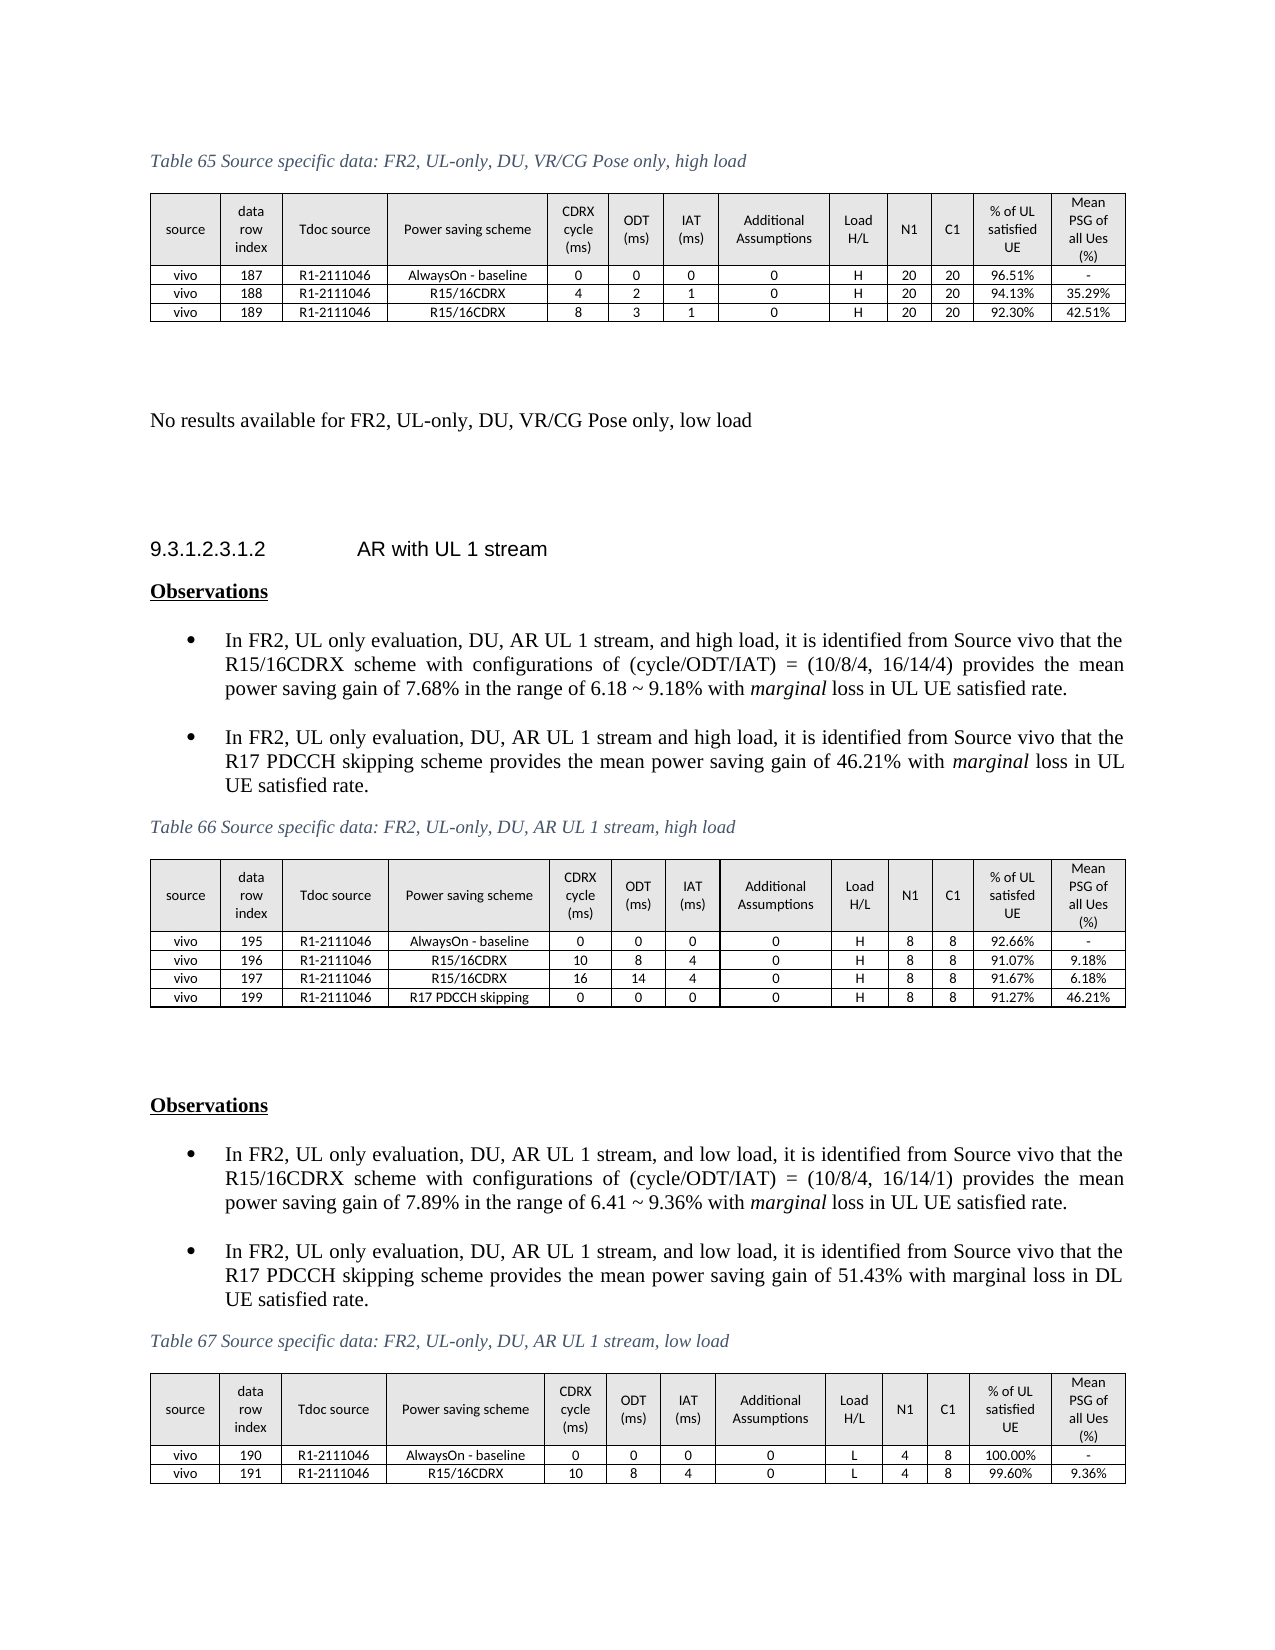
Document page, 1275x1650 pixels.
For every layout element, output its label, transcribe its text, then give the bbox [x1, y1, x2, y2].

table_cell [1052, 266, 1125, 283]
text Table 66 Source specific data: FR2, UL-only, DU, AR UL 1 stream, high load [150, 816, 1125, 838]
text No results available for FR2, UL-only, DU, VR/CG Pose only, low load [150, 408, 1125, 432]
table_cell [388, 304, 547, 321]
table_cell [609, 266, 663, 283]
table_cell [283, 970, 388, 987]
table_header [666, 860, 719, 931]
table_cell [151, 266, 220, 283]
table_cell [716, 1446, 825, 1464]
list In FR2, UL only evaluation, DU, AR UL 1 stream, and low load, it is identified from Source vivo that the R15/16CDRX scheme with configurations of (cycle/ODT/IAT) = (10/8/4, 16/14/1) provides the mean power saving gain of 7.89% in the range of 6.41 ~ 9.36% with marginal loss in UL UE satisfied rate. [187, 1142, 1125, 1214]
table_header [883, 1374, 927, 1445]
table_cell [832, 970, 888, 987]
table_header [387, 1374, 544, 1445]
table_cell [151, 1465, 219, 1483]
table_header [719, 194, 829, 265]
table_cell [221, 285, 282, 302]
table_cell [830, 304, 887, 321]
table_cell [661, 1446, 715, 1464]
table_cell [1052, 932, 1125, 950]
text Table 67 Source specific data: FR2, UL-only, DU, AR UL 1 stream, low load [150, 1330, 1125, 1352]
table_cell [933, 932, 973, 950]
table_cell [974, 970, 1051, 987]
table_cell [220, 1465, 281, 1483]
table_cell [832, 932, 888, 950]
text Observations [150, 579, 1125, 603]
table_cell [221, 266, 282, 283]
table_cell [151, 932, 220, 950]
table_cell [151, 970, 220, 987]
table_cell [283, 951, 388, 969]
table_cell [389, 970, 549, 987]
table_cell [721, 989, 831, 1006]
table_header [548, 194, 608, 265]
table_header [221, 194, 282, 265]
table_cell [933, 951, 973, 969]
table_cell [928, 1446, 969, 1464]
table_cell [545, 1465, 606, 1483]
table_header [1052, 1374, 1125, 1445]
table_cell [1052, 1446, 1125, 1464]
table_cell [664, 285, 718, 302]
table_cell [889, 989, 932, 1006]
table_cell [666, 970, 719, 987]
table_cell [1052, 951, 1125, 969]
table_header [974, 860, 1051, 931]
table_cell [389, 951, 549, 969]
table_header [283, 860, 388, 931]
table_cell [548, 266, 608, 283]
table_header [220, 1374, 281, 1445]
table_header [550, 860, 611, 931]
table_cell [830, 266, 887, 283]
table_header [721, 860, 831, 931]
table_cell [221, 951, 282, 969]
list In FR2, UL only evaluation, DU, AR UL 1 stream and high load, it is identified from Source vivo that the R17 PDCCH skipping scheme provides the mean power saving gain of 46.21% with marginal loss in UL UE satisfied rate. [187, 725, 1125, 797]
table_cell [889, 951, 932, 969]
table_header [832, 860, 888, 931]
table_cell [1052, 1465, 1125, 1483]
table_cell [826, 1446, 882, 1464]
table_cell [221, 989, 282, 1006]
text Observations [150, 1093, 1125, 1117]
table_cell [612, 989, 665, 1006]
text Table 65 Source specific data: FR2, UL-only, DU, VR/CG Pose only, high load [150, 150, 1125, 172]
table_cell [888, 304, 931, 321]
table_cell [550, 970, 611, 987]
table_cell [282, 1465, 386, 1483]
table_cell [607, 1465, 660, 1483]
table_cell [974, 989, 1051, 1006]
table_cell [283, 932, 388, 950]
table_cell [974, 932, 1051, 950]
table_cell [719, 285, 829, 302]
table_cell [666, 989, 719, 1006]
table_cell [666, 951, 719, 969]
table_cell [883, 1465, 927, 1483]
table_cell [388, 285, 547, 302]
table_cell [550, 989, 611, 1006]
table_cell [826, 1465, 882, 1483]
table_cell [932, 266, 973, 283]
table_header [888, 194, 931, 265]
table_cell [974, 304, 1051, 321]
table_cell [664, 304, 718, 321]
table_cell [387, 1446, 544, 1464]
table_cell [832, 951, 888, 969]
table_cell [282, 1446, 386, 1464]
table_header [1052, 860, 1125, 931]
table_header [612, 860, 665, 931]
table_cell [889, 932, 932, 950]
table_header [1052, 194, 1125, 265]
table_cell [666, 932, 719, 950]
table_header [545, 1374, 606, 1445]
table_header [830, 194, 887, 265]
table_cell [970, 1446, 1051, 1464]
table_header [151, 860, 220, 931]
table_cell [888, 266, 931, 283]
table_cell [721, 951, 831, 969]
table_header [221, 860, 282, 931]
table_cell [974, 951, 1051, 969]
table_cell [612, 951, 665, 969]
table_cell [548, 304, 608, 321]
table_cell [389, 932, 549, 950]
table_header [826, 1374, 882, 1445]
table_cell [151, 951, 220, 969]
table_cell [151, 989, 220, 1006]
list In FR2, UL only evaluation, DU, AR UL 1 stream, and low load, it is identified from Source vivo that the R17 PDCCH skipping scheme provides the mean power saving gain of 51.43% with marginal loss in DL UE satisfied rate. [187, 1239, 1125, 1311]
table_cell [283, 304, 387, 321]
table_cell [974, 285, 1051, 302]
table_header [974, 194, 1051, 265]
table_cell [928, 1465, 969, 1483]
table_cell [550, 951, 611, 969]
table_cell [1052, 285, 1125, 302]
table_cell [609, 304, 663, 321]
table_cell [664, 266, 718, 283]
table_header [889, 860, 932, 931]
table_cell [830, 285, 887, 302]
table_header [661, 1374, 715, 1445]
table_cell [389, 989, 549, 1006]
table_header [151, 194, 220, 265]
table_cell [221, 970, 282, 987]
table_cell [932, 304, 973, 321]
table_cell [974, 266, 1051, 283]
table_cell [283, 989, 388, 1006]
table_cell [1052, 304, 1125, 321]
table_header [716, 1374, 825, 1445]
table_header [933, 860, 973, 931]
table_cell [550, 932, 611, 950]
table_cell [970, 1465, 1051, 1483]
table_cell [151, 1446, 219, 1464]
list In FR2, UL only evaluation, DU, AR UL 1 stream, and high load, it is identified from Source vivo that the R15/16CDRX scheme with configurations of (cycle/ODT/IAT) = (10/8/4, 16/14/4) provides the mean power saving gain of 7.68% in the range of 6.18 ~ 9.18% with marginal loss in UL UE satisfied rate. [187, 628, 1125, 700]
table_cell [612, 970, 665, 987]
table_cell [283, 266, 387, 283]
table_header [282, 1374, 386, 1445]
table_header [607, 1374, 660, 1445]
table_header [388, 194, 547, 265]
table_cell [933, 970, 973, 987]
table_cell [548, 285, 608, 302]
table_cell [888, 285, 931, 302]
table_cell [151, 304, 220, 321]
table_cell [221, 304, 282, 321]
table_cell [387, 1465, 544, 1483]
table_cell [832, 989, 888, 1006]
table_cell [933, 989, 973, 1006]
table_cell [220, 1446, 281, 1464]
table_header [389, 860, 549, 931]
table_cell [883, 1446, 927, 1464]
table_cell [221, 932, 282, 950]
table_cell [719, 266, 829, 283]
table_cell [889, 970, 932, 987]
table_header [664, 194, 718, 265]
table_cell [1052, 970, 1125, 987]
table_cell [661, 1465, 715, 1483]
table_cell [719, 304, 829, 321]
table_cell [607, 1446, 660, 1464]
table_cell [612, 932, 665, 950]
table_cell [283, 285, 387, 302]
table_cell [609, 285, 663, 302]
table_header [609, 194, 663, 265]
subtitle AR with UL 1 stream [150, 536, 1125, 560]
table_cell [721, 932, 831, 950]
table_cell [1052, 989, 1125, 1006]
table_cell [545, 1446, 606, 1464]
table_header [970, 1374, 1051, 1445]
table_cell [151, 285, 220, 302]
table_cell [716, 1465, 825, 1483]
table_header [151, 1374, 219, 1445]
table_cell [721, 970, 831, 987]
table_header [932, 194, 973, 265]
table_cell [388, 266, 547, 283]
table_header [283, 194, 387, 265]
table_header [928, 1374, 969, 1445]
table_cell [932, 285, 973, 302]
